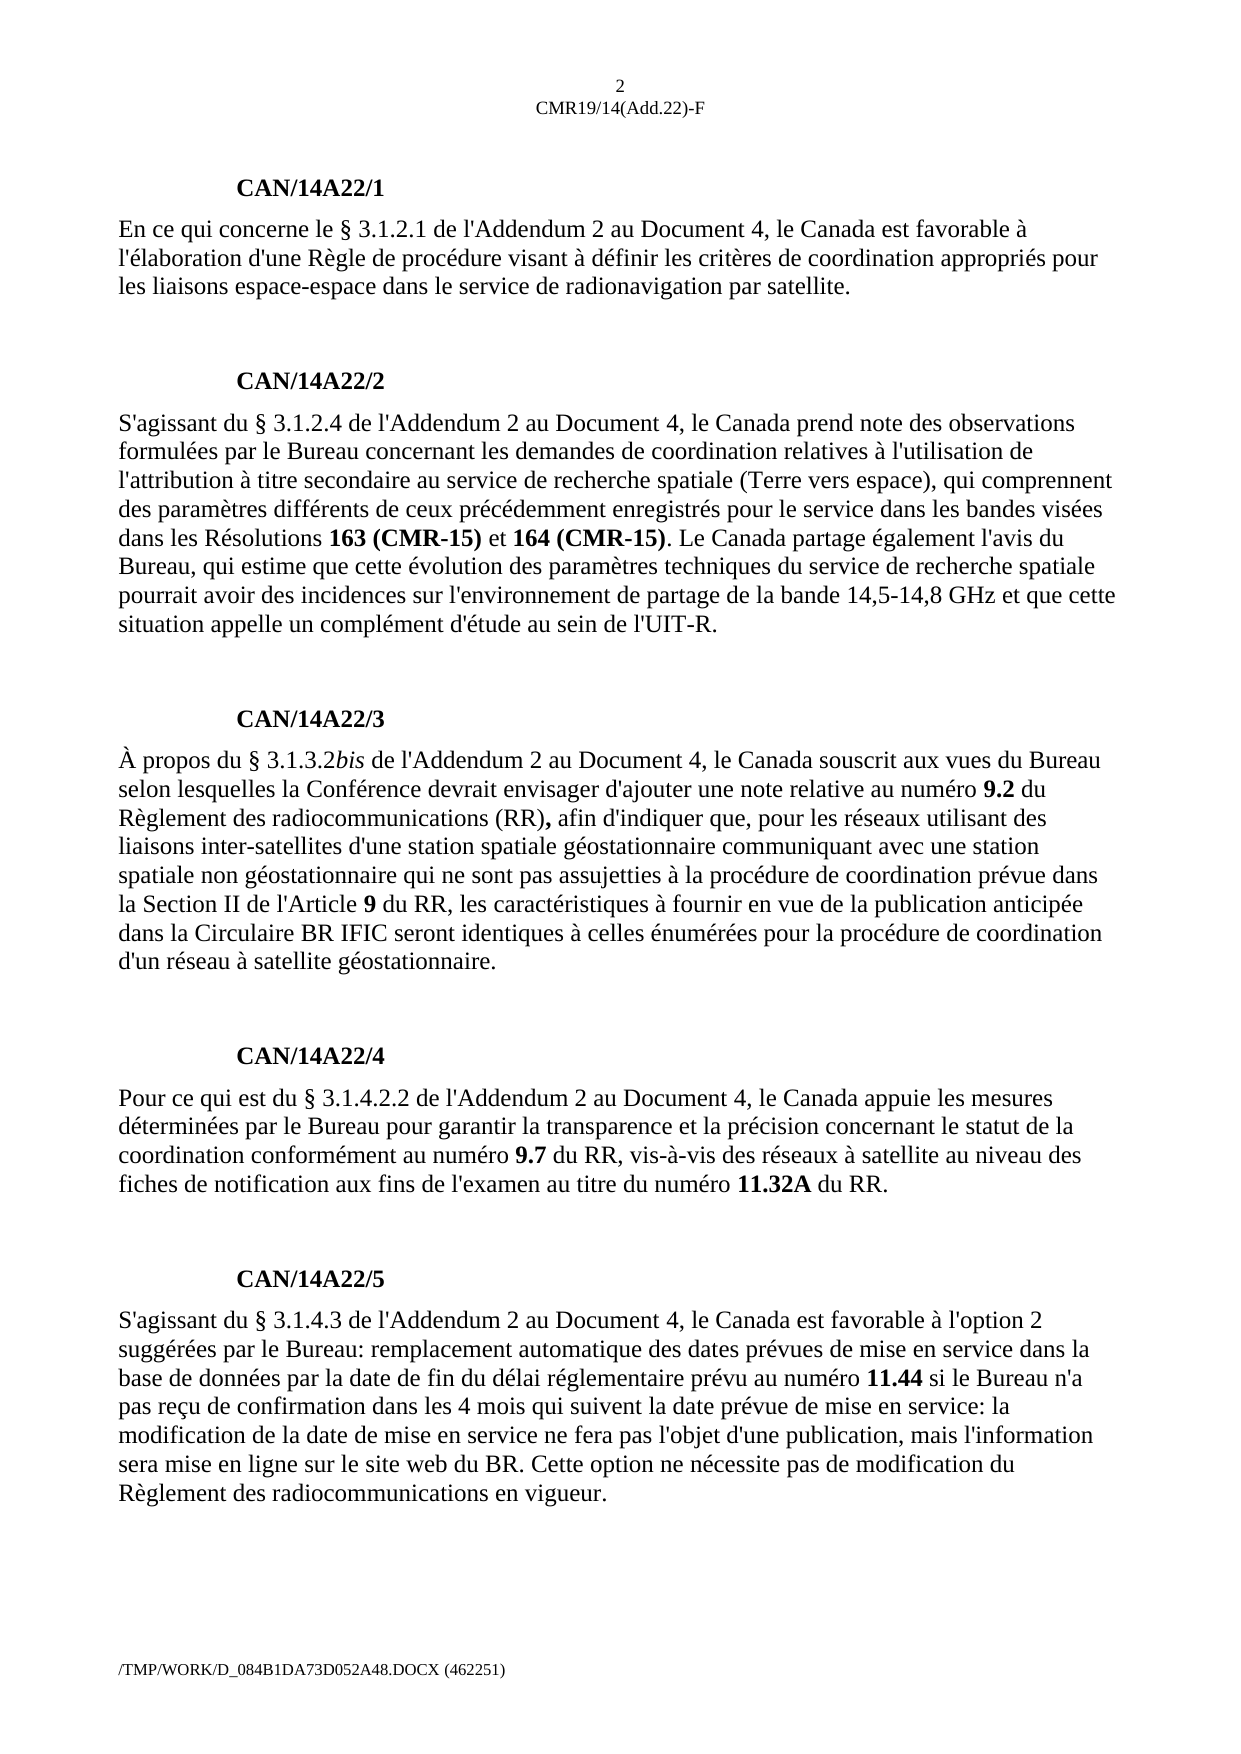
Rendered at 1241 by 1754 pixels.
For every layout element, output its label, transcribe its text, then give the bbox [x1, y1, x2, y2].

text En ce qui concerne le § 3.1.2.1 de l'Addendum 2 au Document 4, le Canada est favorable à l'élaboration d'une Règle de procédure visant à définir les critères de coordination appropriés pour les liaisons espace-espace dans le service de radionavigation par satellite. [118, 214, 1122, 300]
text CAN/14A22/3 [118, 704, 1122, 733]
text S'agissant du § 3.1.4.3 de l'Addendum 2 au Document 4, le Canada est favorable à l'option 2 suggérées par le Bureau: remplacement automatique des dates prévues de mise en service dans la base de données par la date de fin du délai réglementaire prévu au numéro 11.44 si le Bureau n'a pas reçu de confirmation dans les 4 mois qui suivent la date prévue de mise en service: la modification de la date de mise en service ne fera pas l'objet d'une publication, mais l'information sera mise en ligne sur le site web du BR. Cette option ne nécessite pas de modification du Règlement des radiocommunications en vigueur. [118, 1305, 1122, 1506]
text CAN/14A22/5 [118, 1264, 1122, 1293]
text S'agissant du § 3.1.2.4 de l'Addendum 2 au Document 4, le Canada prend note des observations formulées par le Bureau concernant les demandes de coordination relatives à l'utilisation de l'attribution à titre secondaire au service de recherche spatiale (Terre vers espace), qui comprennent des paramètres différents de ceux précédemment enregistrés pour le service dans les bandes visées dans les Résolutions 163 (CMR-15) et 164 (CMR-15). Le Canada partage également l'avis du Bureau, qui estime que cette évolution des paramètres techniques du service de recherche spatiale pourrait avoir des incidences sur l'environnement de partage de la bande 14,5-14,8 GHz et que cette situation appelle un complément d'étude au sein de l'UIT-R. [118, 408, 1122, 638]
text CAN/14A22/2 [118, 366, 1122, 395]
text Pour ce qui est du § 3.1.4.2.2 de l'Addendum 2 au Document 4, le Canada appuie les mesures déterminées par le Bureau pour garantir la transparence et la précision concernant le statut de la coordination conformément au numéro 9.7 du RR, vis-à-vis des réseaux à satellite au niveau des fiches de notification aux fins de l'examen au titre du numéro 11.32A du RR. [118, 1083, 1122, 1198]
text CAN/14A22/1 [118, 173, 1122, 201]
text CAN/14A22/4 [118, 1041, 1122, 1070]
text À propos du § 3.1.3.2bis de l'Addendum 2 au Document 4, le Canada souscrit aux vues du Bureau selon lesquelles la Conférence devrait envisager d'ajouter une note relative au numéro 9.2 du Règlement des radiocommunications (RR), afin d'indiquer que, pour les réseaux utilisant des liaisons inter-satellites d'une station spatiale géostationnaire communiquant avec une station spatiale non géostationnaire qui ne sont pas assujetties à la procédure de coordination prévue dans la Section II de l'Article 9 du RR, les caractéristiques à fournir en vue de la publication anticipée dans la Circulaire BR IFIC seront identiques à celles énumérées pour la procédure de coordination d'un réseau à satellite géostationnaire. [118, 745, 1122, 975]
